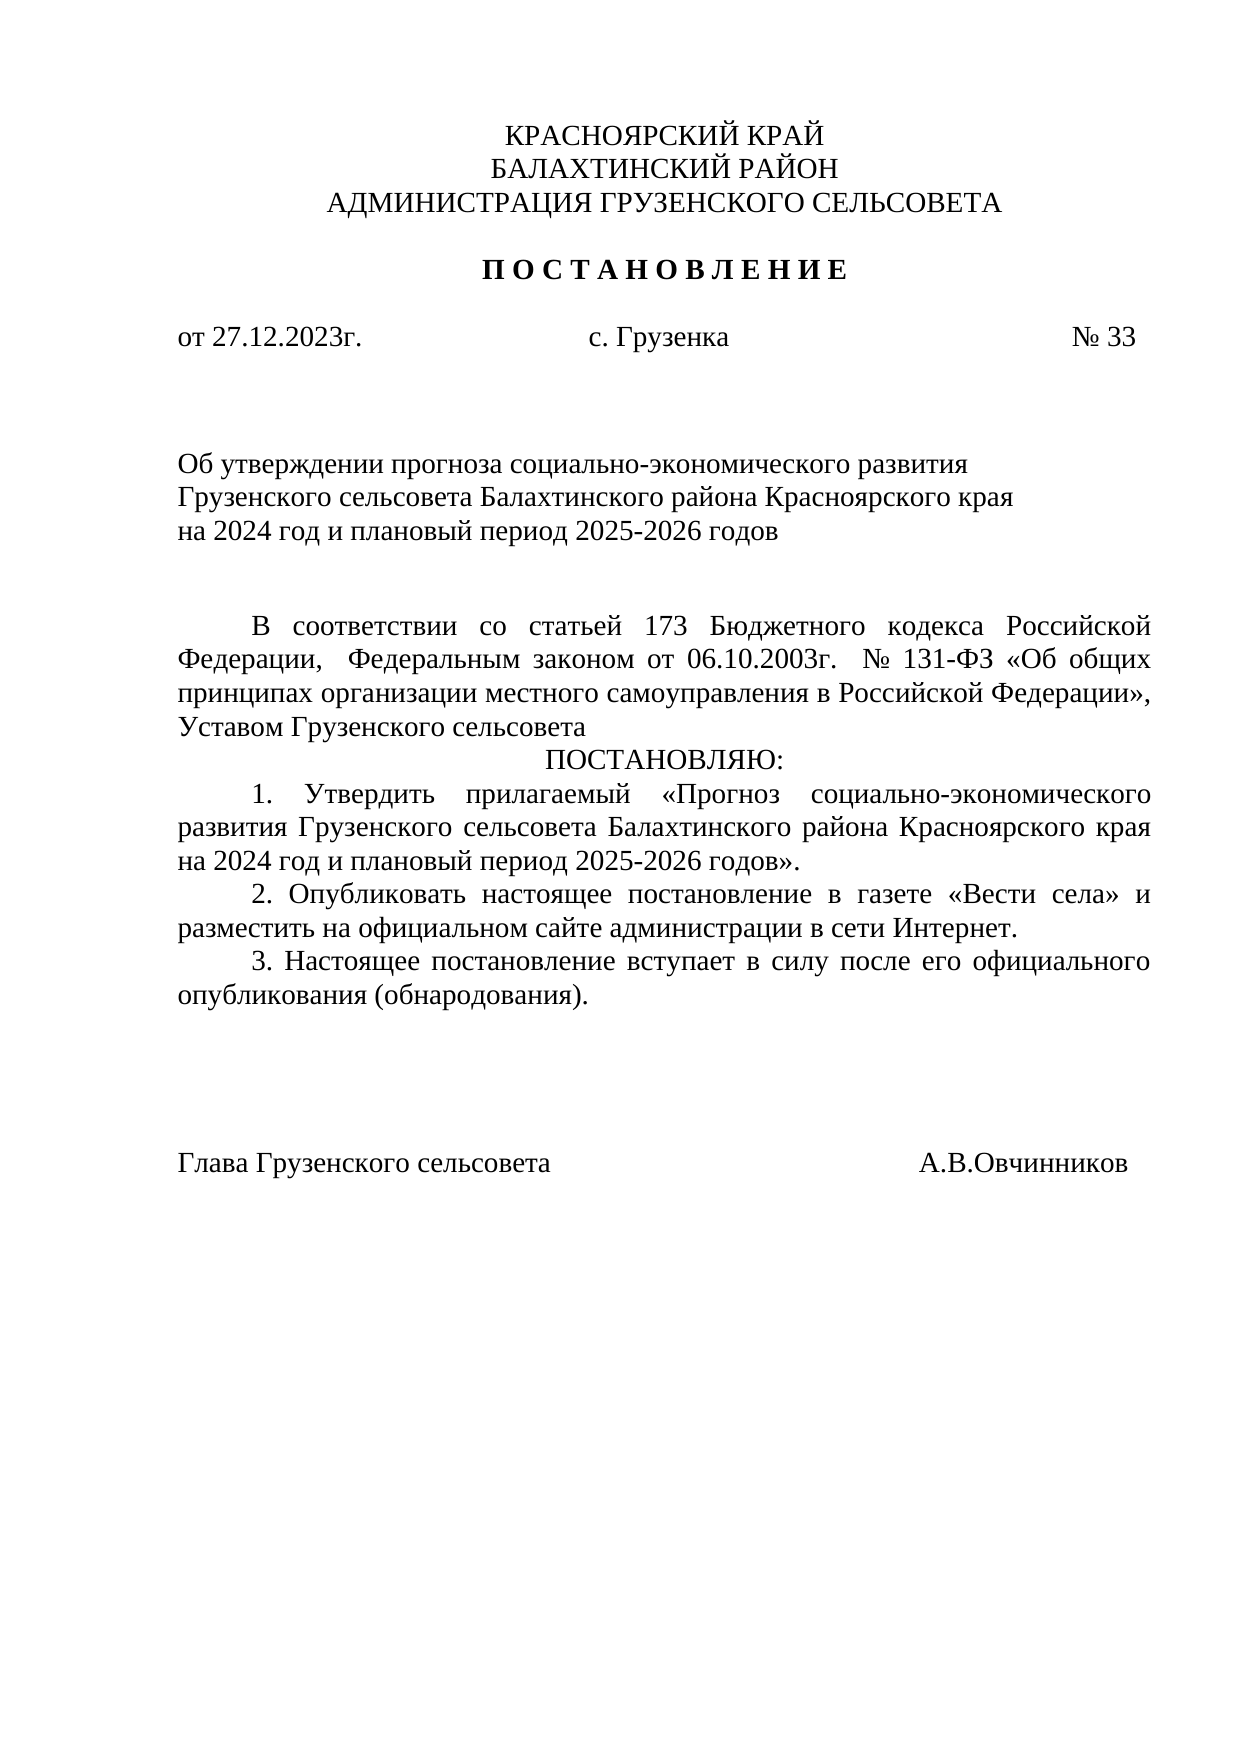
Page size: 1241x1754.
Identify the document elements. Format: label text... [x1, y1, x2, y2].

text 2. Опубликовать настоящее постановление в газете «Вести села» и разместить на официальном сайте администрации в сети Интернет. [177, 876, 1152, 943]
text 3. Настоящее постановление вступает в силу после его официального опубликования (обнародования). [177, 943, 1152, 1011]
text КРАСНОЯРСКИЙ КРАЙ [177, 118, 1152, 152]
title Глава Грузенского сельсовета А.В.Овчинников [177, 1145, 1152, 1178]
text от 27.12.2023г. с. Грузенка № 33 [177, 319, 1152, 353]
text АДМИНИСТРАЦИЯ ГРУЗЕНСКОГО СЕЛЬСОВЕТА [177, 185, 1152, 219]
text В соответствии со статьей 173 Бюджетного кодекса Российской Федерации, Федеральным законом от 06.10.2003г. № 131-ФЗ «Об общих принципах организации местного самоуправления в Российской Федерации», Уставом Грузенского сельсовета [177, 608, 1152, 742]
text 1. Утвердить прилагаемый «Прогноз социально-экономического развития Грузенского сельсовета Балахтинского района Красноярского края на 2024 год и плановый период 2025-2026 годов». [177, 776, 1152, 876]
text П О С Т А Н О В Л Е Н И Е [177, 252, 1152, 286]
text БАЛАХТИНСКИЙ РАЙОН [177, 152, 1152, 185]
text Грузенского сельсовета Балахтинского района Красноярского края [177, 479, 1152, 513]
text Об утверждении прогноза социально-экономического развития [177, 446, 1152, 479]
text на 2024 год и плановый период 2025-2026 годов [177, 513, 1152, 546]
text ПОСТАНОВЛЯЮ: [177, 742, 1152, 776]
